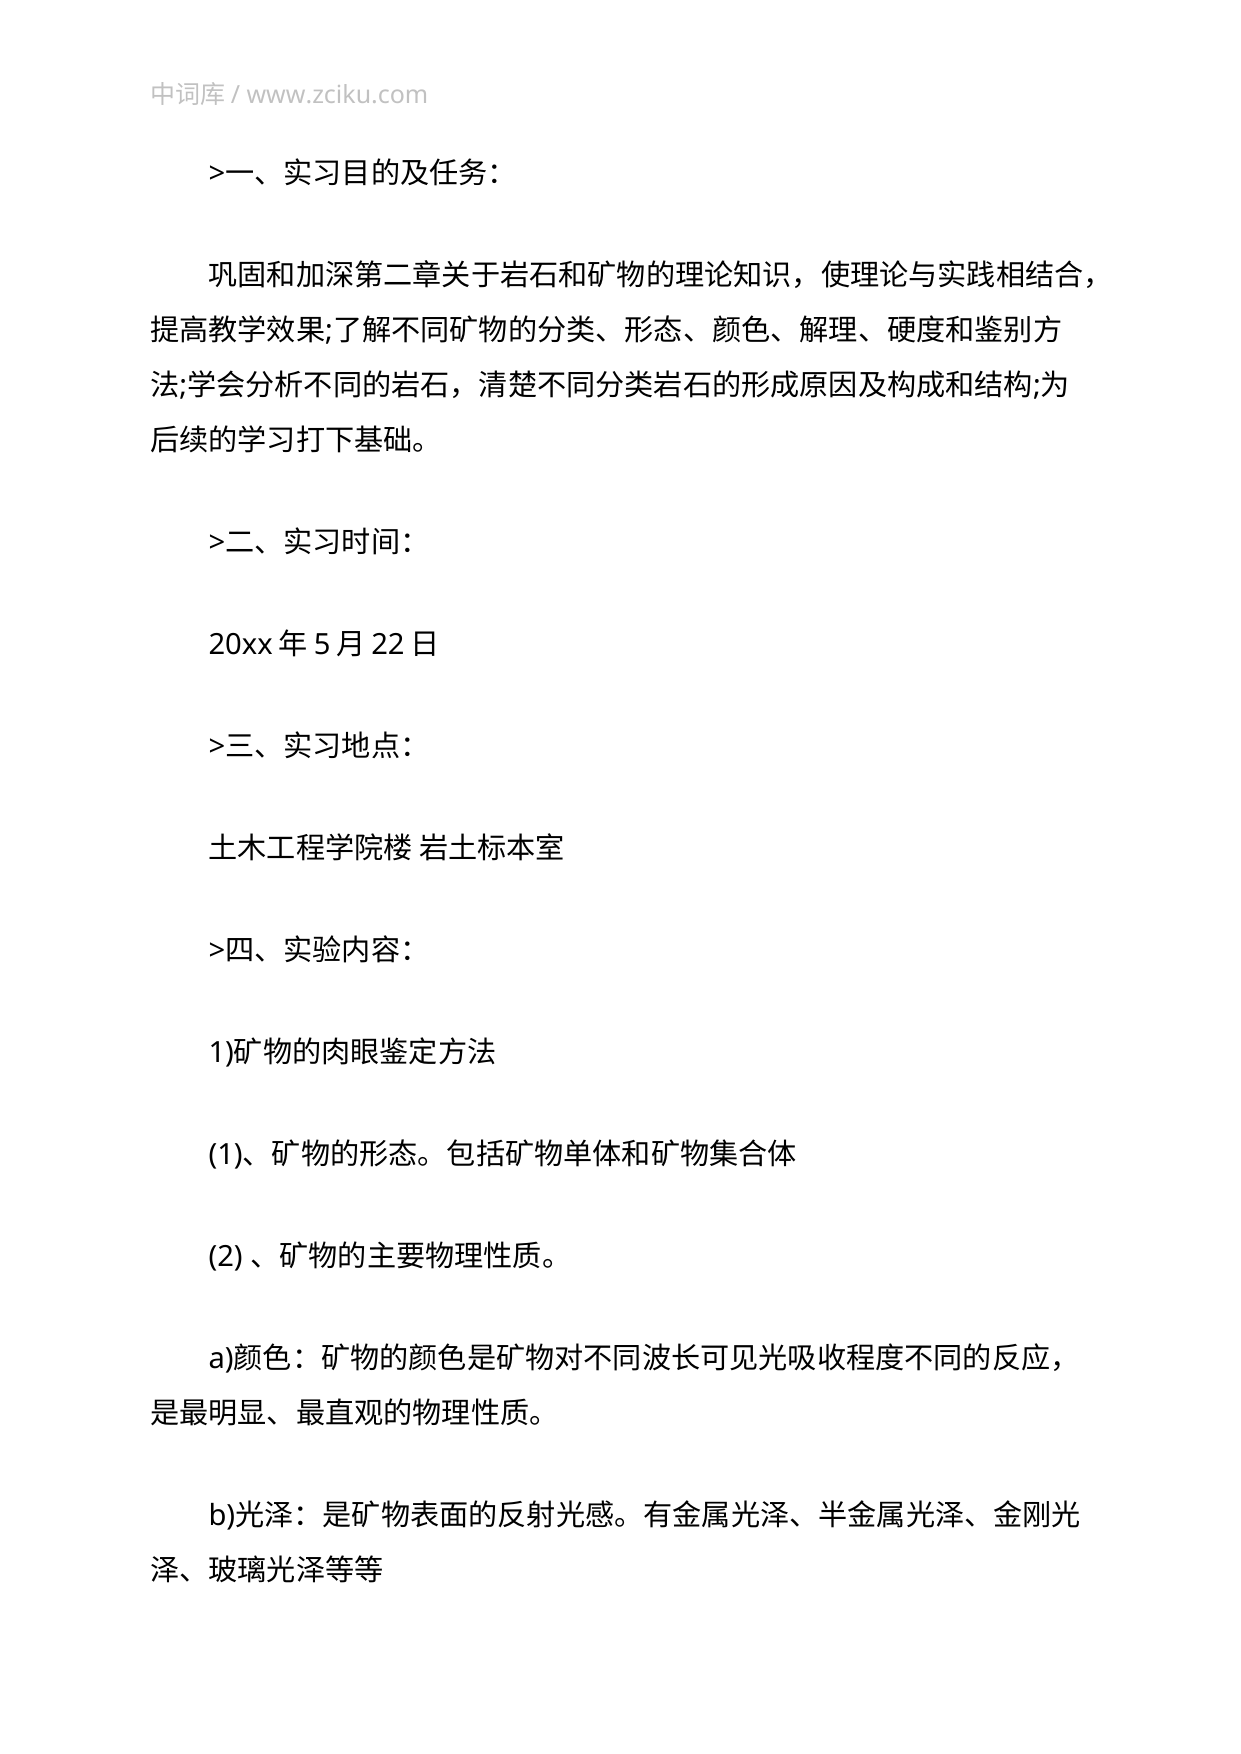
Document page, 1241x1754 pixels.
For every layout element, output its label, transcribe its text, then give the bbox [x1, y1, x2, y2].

text a)颜色：矿物的颜色是矿物对不同波长可见光吸收程度不同的反应，是最明显、最直观的物理性质。 [150, 1334, 1090, 1432]
text 土木工程学院楼 岩土标本室 [150, 824, 1090, 867]
text (2) 、矿物的主要物理性质。 [150, 1232, 1090, 1275]
text 巩固和加深第二章关于岩石和矿物的理论知识，使理论与实践相结合，提高教学效果;了解不同矿物的分类、形态、颜色、解理、硬度和鉴别方法;学会分析不同的岩石，清楚不同分类岩石的形成原因及构成和结构;为后续的学习打下基础。 [150, 252, 1090, 459]
text 20xx年5月22日 [150, 621, 1090, 663]
text 1)矿物的肉眼鉴定方法 [150, 1028, 1090, 1071]
text (1)、矿物的形态。包括矿物单体和矿物集合体 [150, 1130, 1090, 1173]
text >三、实习地点： [150, 723, 1090, 765]
text >四、实验内容： [150, 926, 1090, 969]
text >二、实习时间： [150, 519, 1090, 561]
text >一、实习目的及任务： [150, 150, 1090, 192]
text b)光泽：是矿物表面的反射光感。有金属光泽、半金属光泽、金刚光泽、玻璃光泽等等 [150, 1491, 1090, 1588]
